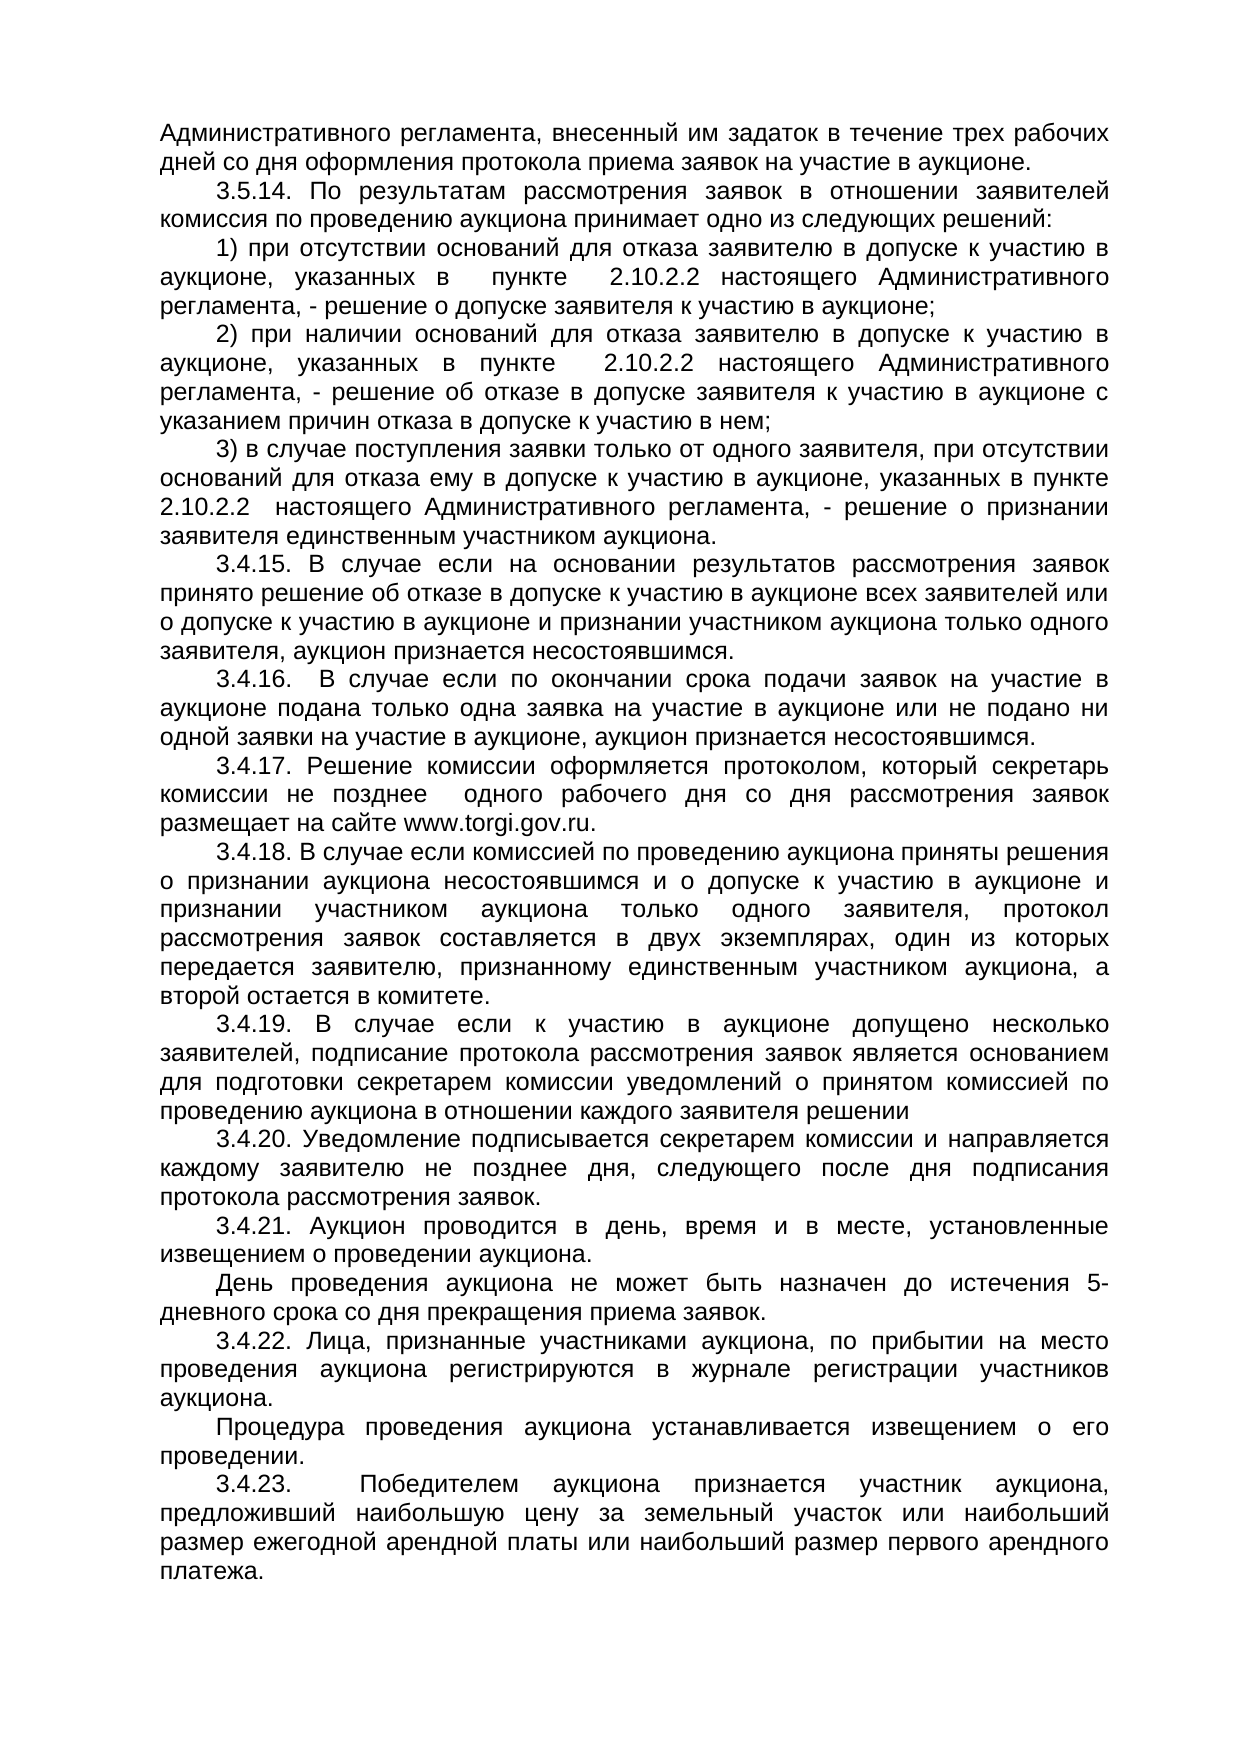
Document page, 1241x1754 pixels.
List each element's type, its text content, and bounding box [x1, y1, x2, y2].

text 3.4.17. Решение комиссии оформляется протоколом, который секретарь комиссии не позднее одного рабочего дня со дня рассмотрения заявок размещает на сайте www.torgi.gov.ru. [159, 751, 1110, 837]
text 3.4.18. В случае если комиссией по проведению аукциона приняты решения о признании аукциона несостоявшимся и о допуске к участию в аукционе и признании участником аукциона только одного заявителя, протокол рассмотрения заявок составляется в двух экземплярах, один из которых передается заявителю, признанному единственным участником аукциона, а второй остается в комитете. [159, 837, 1110, 1009]
text 3.4.15. В случае если на основании результатов рассмотрения заявок принято решение об отказе в допуске к участию в аукционе всех заявителей или о допуске к участию в аукционе и признании участником аукциона только одного заявителя, аукцион признается несостоявшимся. [159, 549, 1110, 664]
text 3.5.14. По результатам рассмотрения заявок в отношении заявителей комиссия по проведению аукциона принимает одно из следующих решений: [159, 176, 1110, 233]
text 3) в случае поступления заявки только от одного заявителя, при отсутствии оснований для отказа ему в допуске к участию в аукционе, указанных в пункте 2.10.2.2 настоящего Административного регламента, - решение о признании заявителя единственным участником аукциона. [159, 434, 1110, 549]
text 3.4.19. В случае если к участию в аукционе допущено несколько заявителей, подписание протокола рассмотрения заявок является основанием для подготовки секретарем комиссии уведомлений о принятом комиссией по проведению аукциона в отношении каждого заявителя решении [159, 1009, 1110, 1124]
text 1) при отсутствии оснований для отказа заявителю в допуске к участию в аукционе, указанных в пункте 2.10.2.2 настоящего Административного регламента, - решение о допуске заявителя к участию в аукционе; [159, 233, 1110, 319]
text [159, 118, 1110, 176]
text 3.4.20. Уведомление подписывается секретарем комиссии и направляется каждому заявителю не позднее дня, следующего после дня подписания протокола рассмотрения заявок. [159, 1124, 1110, 1211]
text 3.4.23. Победителем аукциона признается участник аукциона, предложивший наибольшую цену за земельный участок или наибольший размер ежегодной арендной платы или наибольший размер первого арендного платежа. [159, 1469, 1110, 1584]
text 3.4.21. Аукцион проводится в день, время и в месте, установленные извещением о проведении аукциона. [159, 1211, 1110, 1268]
text Процедура проведения аукциона устанавливается извещением о его проведении. [159, 1412, 1110, 1469]
text День проведения аукциона не может быть назначен до истечения 5-дневного срока со дня прекращения приема заявок. [159, 1268, 1110, 1326]
text 2) при наличии оснований для отказа заявителю в допуске к участию в аукционе, указанных в пункте 2.10.2.2 настоящего Административного регламента, - решение об отказе в допуске заявителя к участию в аукционе с указанием причин отказа в допуске к участию в нем; [159, 319, 1110, 434]
text 3.4.22. Лица, признанные участниками аукциона, по прибытии на место проведения аукциона регистрируются в журнале регистрации участников аукциона. [159, 1326, 1110, 1412]
text 3.4.16. В случае если по окончании срока подачи заявок на участие в аукционе подана только одна заявка на участие в аукционе или не подано ни одной заявки на участие в аукционе, аукцион признается несостоявшимся. [159, 664, 1110, 751]
